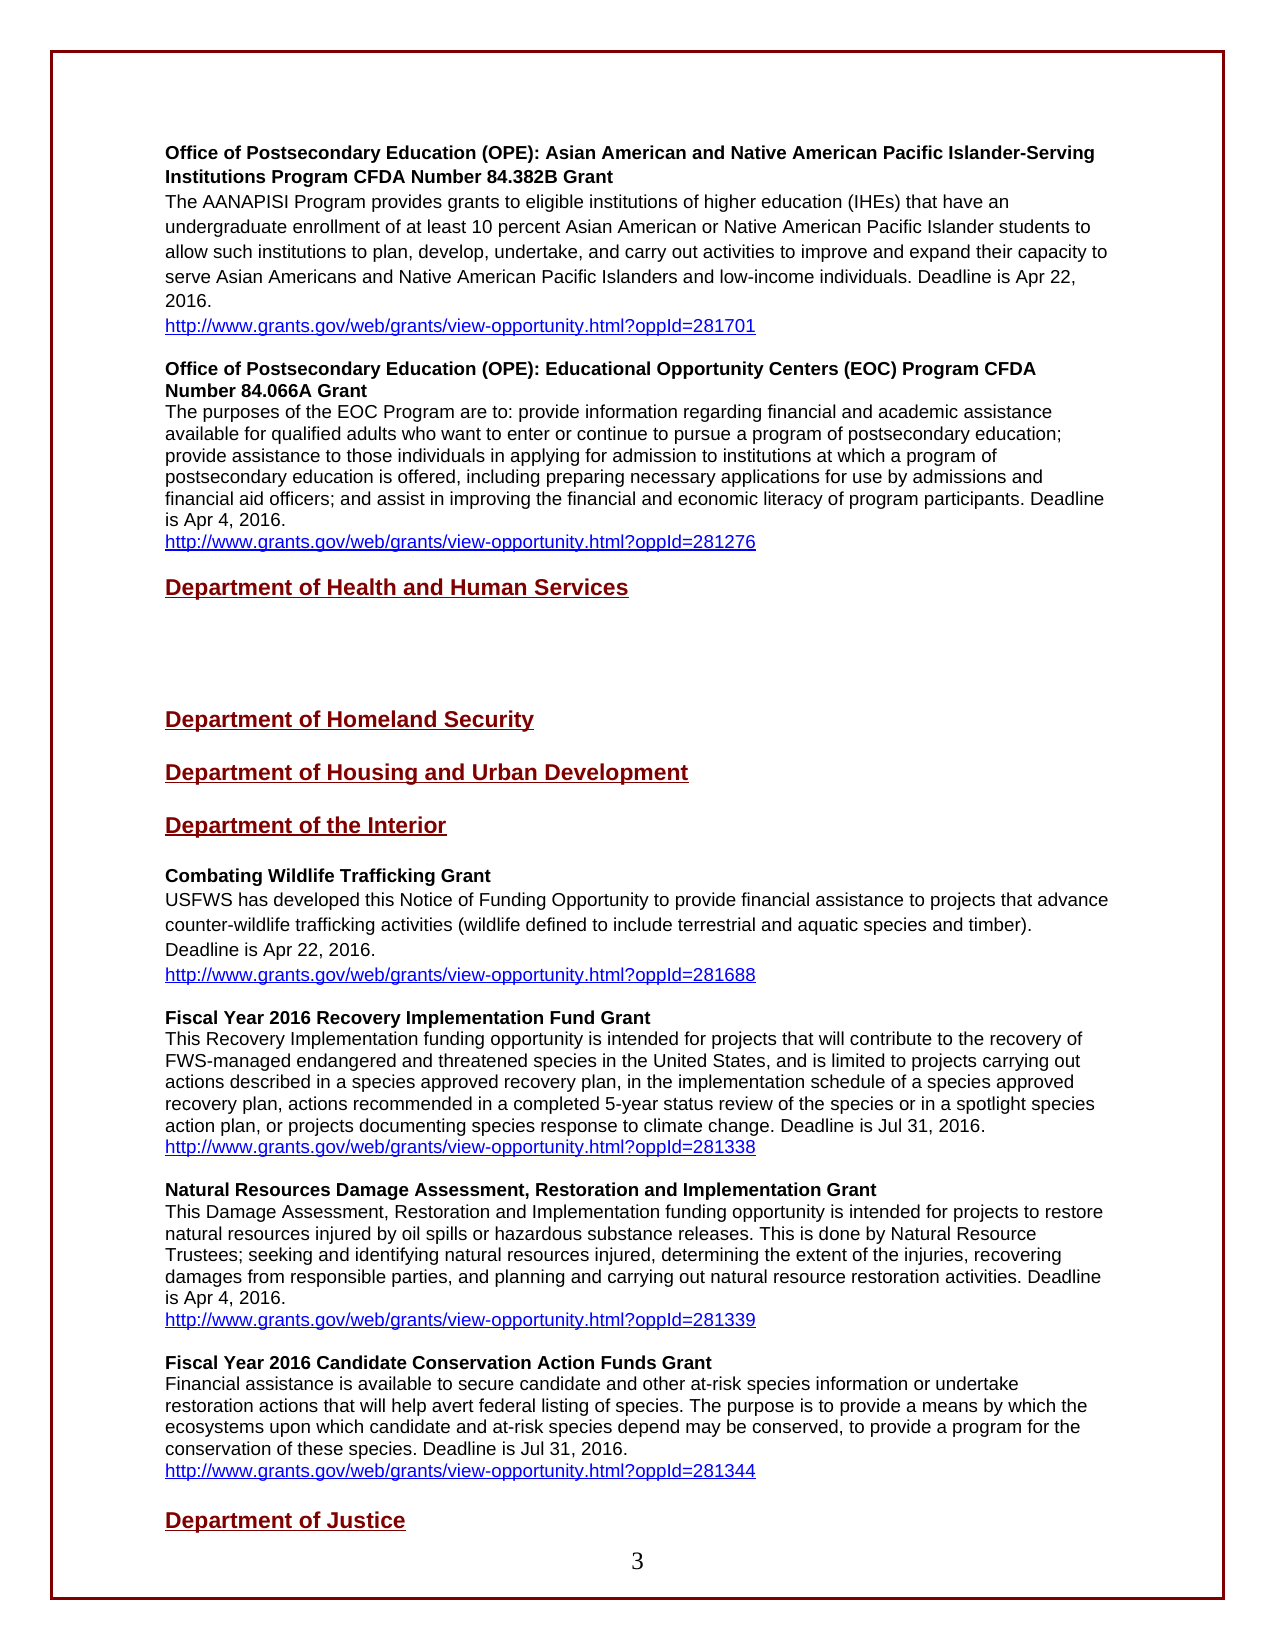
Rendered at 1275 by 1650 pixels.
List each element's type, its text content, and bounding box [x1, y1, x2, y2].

text Fiscal Year 2016 Candidate Conservation Action Funds Grant Financial assistance is available to secure candidate and other at-risk species information or undertake restoration actions that will help avert federal listing of species. The purpose is to provide a means by which the ecosystems upon which candidate and at-risk species depend may be conserved, to provide a program for the conservation of these species. Deadline is Jul 31, 2016. [165, 1330, 1110, 1459]
text Department of Homeland Security [165, 706, 1110, 733]
text Office of Postsecondary Education (OPE): Asian American and Native American Pacific Islander-Serving Institutions Program CFDA Number 84.382B Grant The AANAPISI Program provides grants to eligible institutions of higher education (IHEs) that have an undergraduate enrollment of at least 10 percent Asian American or Native American Pacific Islander students to allow such institutions to plan, develop, undertake, and carry out activities to improve and expand their capacity to serve Asian Americans and Native American Pacific Islanders and low-income individuals. Deadline is Apr 22, 2016. [165, 142, 1110, 312]
text USFWS has developed this Notice of Funding Opportunity to provide financial assistance to projects that advance counter-wildlife trafficking activities (wildlife defined to include terrestrial and aquatic species and timber). Deadline is Apr 22, 2016. [165, 889, 1110, 960]
text http://www.grants.gov/web/grants/view-opportunity.html?oppId=281276 [165, 531, 1110, 552]
text http://www.grants.gov/web/grants/view-opportunity.html?oppId=281338 [165, 1136, 1110, 1158]
text Department of Housing and Urban Development [165, 759, 1110, 785]
text Department of Justice [165, 1507, 1110, 1534]
text Department of Health and Human Services [165, 574, 1110, 600]
text http://www.grants.gov/web/grants/view-opportunity.html?oppId=281701 [165, 315, 1110, 337]
text Office of Postsecondary Education (OPE): Educational Opportunity Centers (EOC) Program CFDA Number 84.066A Grant The purposes of the EOC Program are to: provide information regarding financial and academic assistance available for qualified adults who want to enter or continue to pursue a program of postsecondary education; provide assistance to those individuals in applying for admission to institutions at which a program of postsecondary education is offered, including preparing necessary applications for use by admissions and financial aid officers; and assist in improving the financial and economic literacy of program participants. Deadline is Apr 4, 2016. [165, 358, 1110, 531]
text Fiscal Year 2016 Recovery Implementation Fund Grant This Recovery Implementation funding opportunity is intended for projects that will contribute to the recovery of FWS-managed endangered and threatened species in the United States, and is limited to projects carrying out actions described in a species approved recovery plan, in the implementation schedule of a species approved recovery plan, actions recommended in a completed 5-year status review of the species or in a spotlight species action plan, or projects documenting species response to climate change. Deadline is Jul 31, 2016. [165, 1007, 1110, 1136]
text http://www.grants.gov/web/grants/view-opportunity.html?oppId=281344 [165, 1459, 1110, 1481]
text Department of the Interior [165, 812, 1110, 838]
text http://www.grants.gov/web/grants/view-opportunity.html?oppId=281339 [165, 1308, 1110, 1330]
text Natural Resources Damage Assessment, Restoration and Implementation Grant This Damage Assessment, Restoration and Implementation funding opportunity is intended for projects to restore natural resources injured by oil spills or hazardous substance releases. This is done by Natural Resource Trustees; seeking and identifying natural resources injured, determining the extent of the injuries, recovering damages from responsible parties, and planning and carrying out natural resource restoration activities. Deadline is Apr 4, 2016. [165, 1179, 1110, 1308]
text http://www.grants.gov/web/grants/view-opportunity.html?oppId=281688 [165, 963, 1110, 985]
text Combating Wildlife Trafficking Grant [165, 864, 1110, 886]
